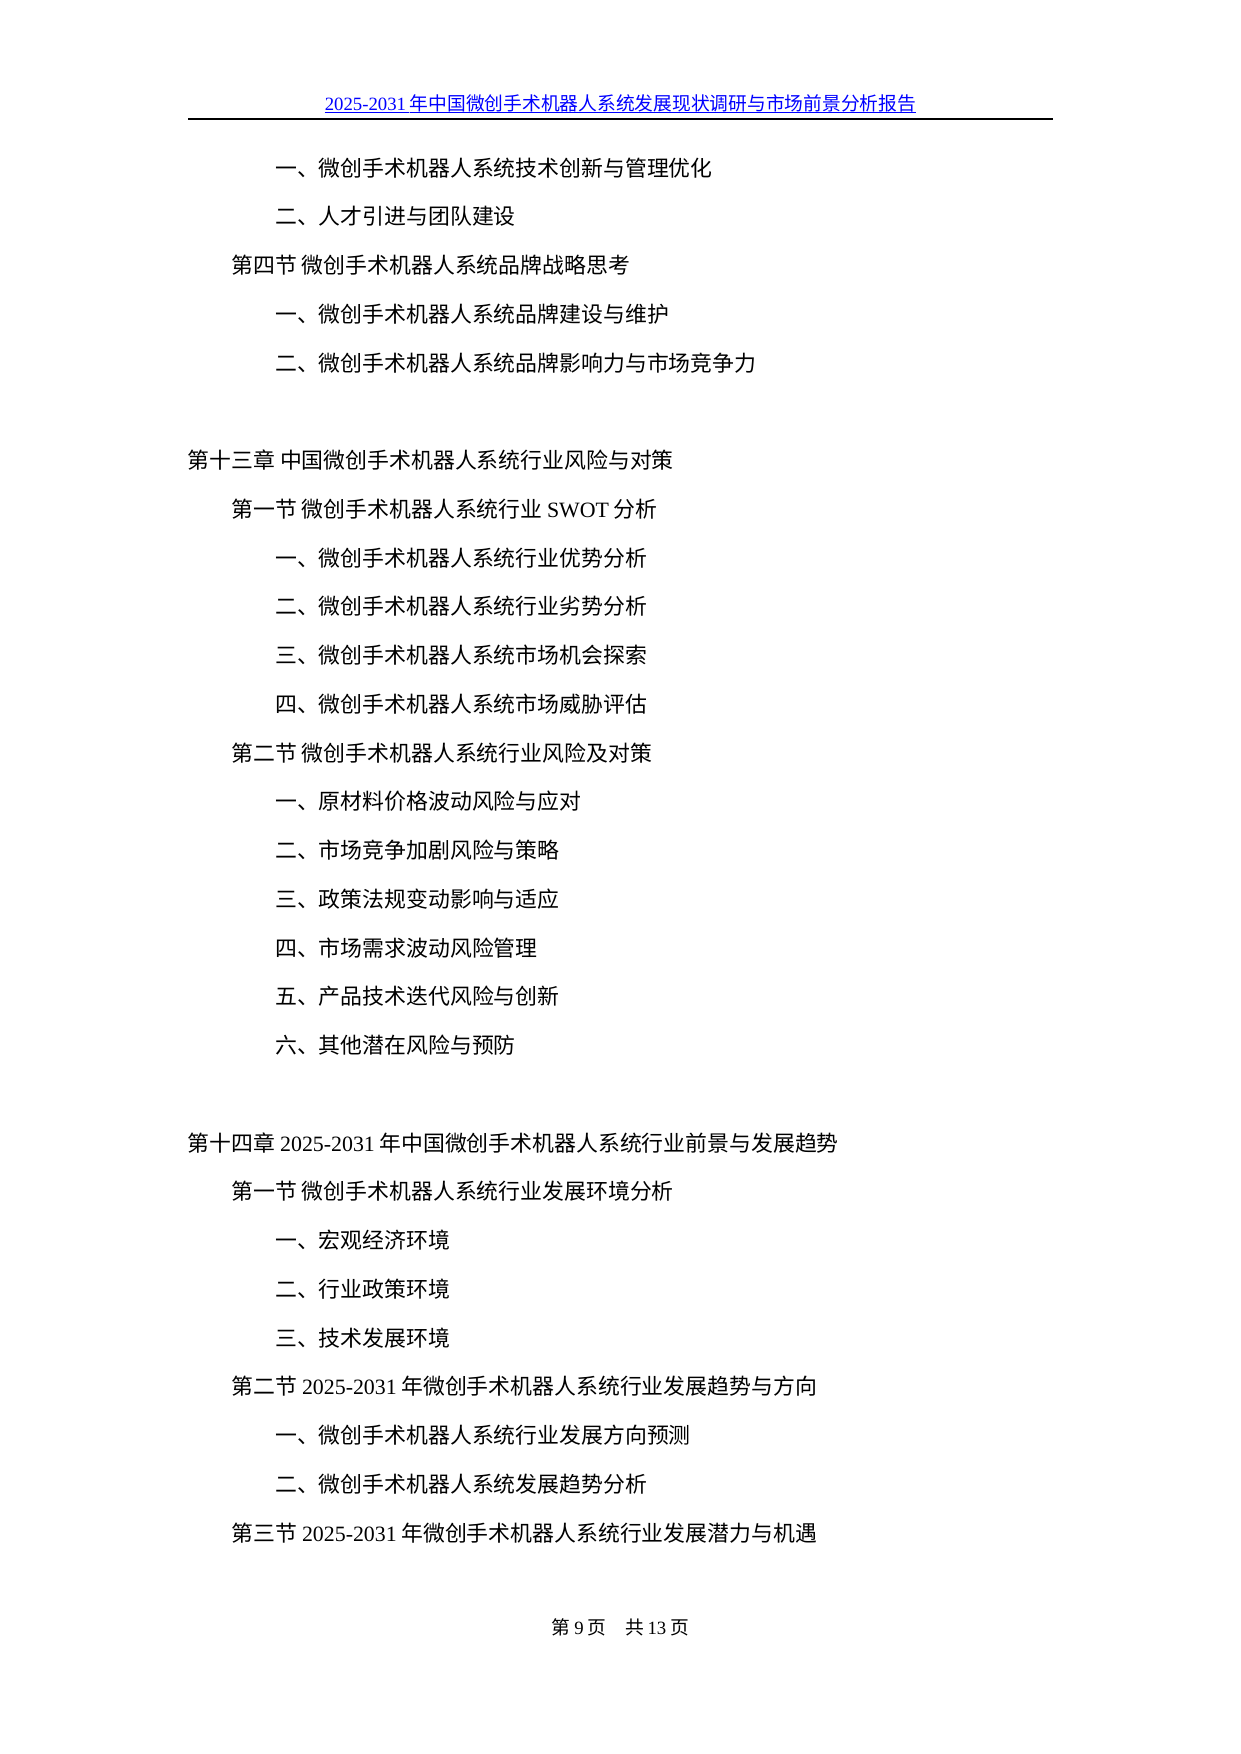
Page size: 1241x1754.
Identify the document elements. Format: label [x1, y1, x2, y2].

text [187, 150, 1053, 1548]
